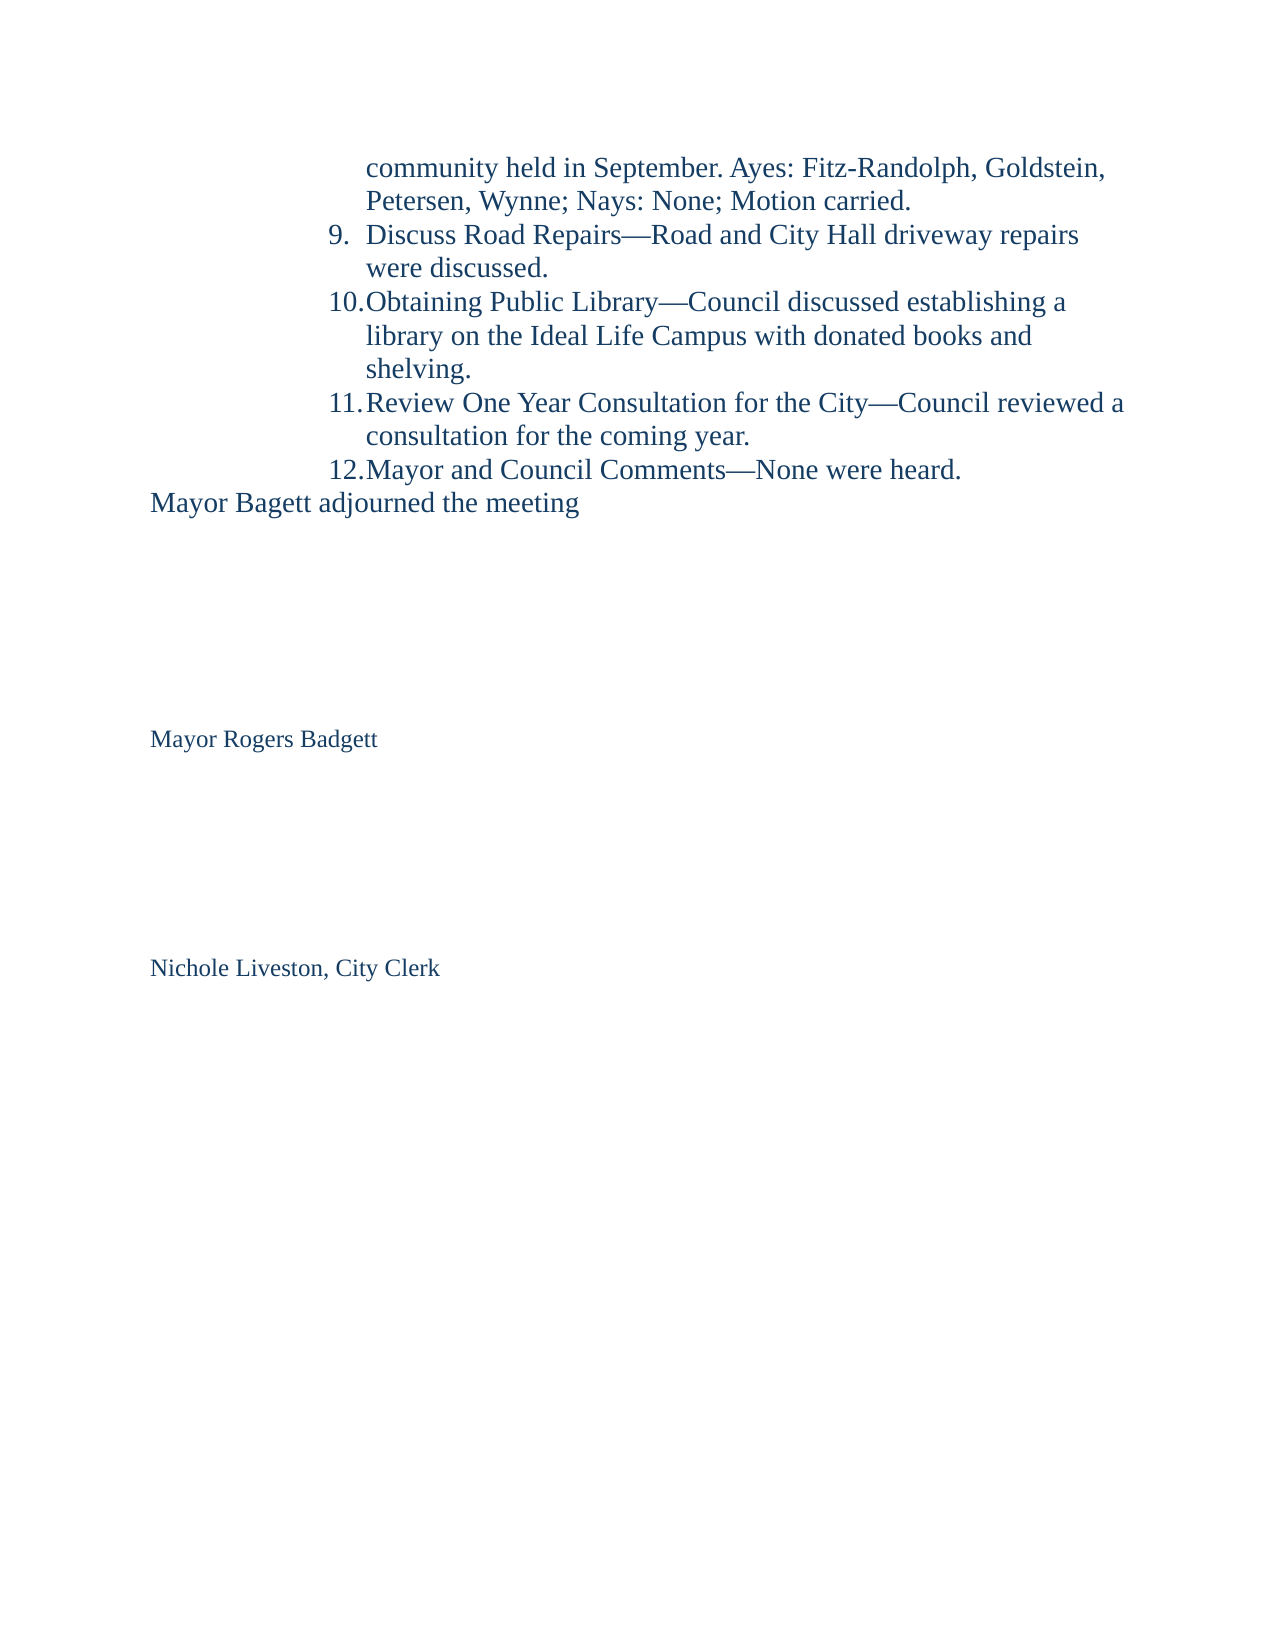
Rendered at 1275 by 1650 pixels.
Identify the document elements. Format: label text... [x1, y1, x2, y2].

text Nichole Liveston, City Clerk [150, 953, 1125, 981]
subtitle Obtaining Public Library—Council discussed establishing a library on the Ideal Life Campus with donated books and shelving. [328, 284, 1125, 385]
subtitle Review One Year Consultation for the City—Council reviewed a consultation for the coming year. [328, 385, 1125, 452]
text Mayor Bagett adjourned the meeting [150, 485, 1125, 519]
text Mayor Rogers Badgett [150, 724, 1125, 753]
list Discuss Road Repairs—Road and City Hall driveway repairs were discussed. [328, 217, 1125, 284]
list Mayor and Council Comments—None were heard. [328, 452, 1125, 485]
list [328, 150, 1125, 217]
